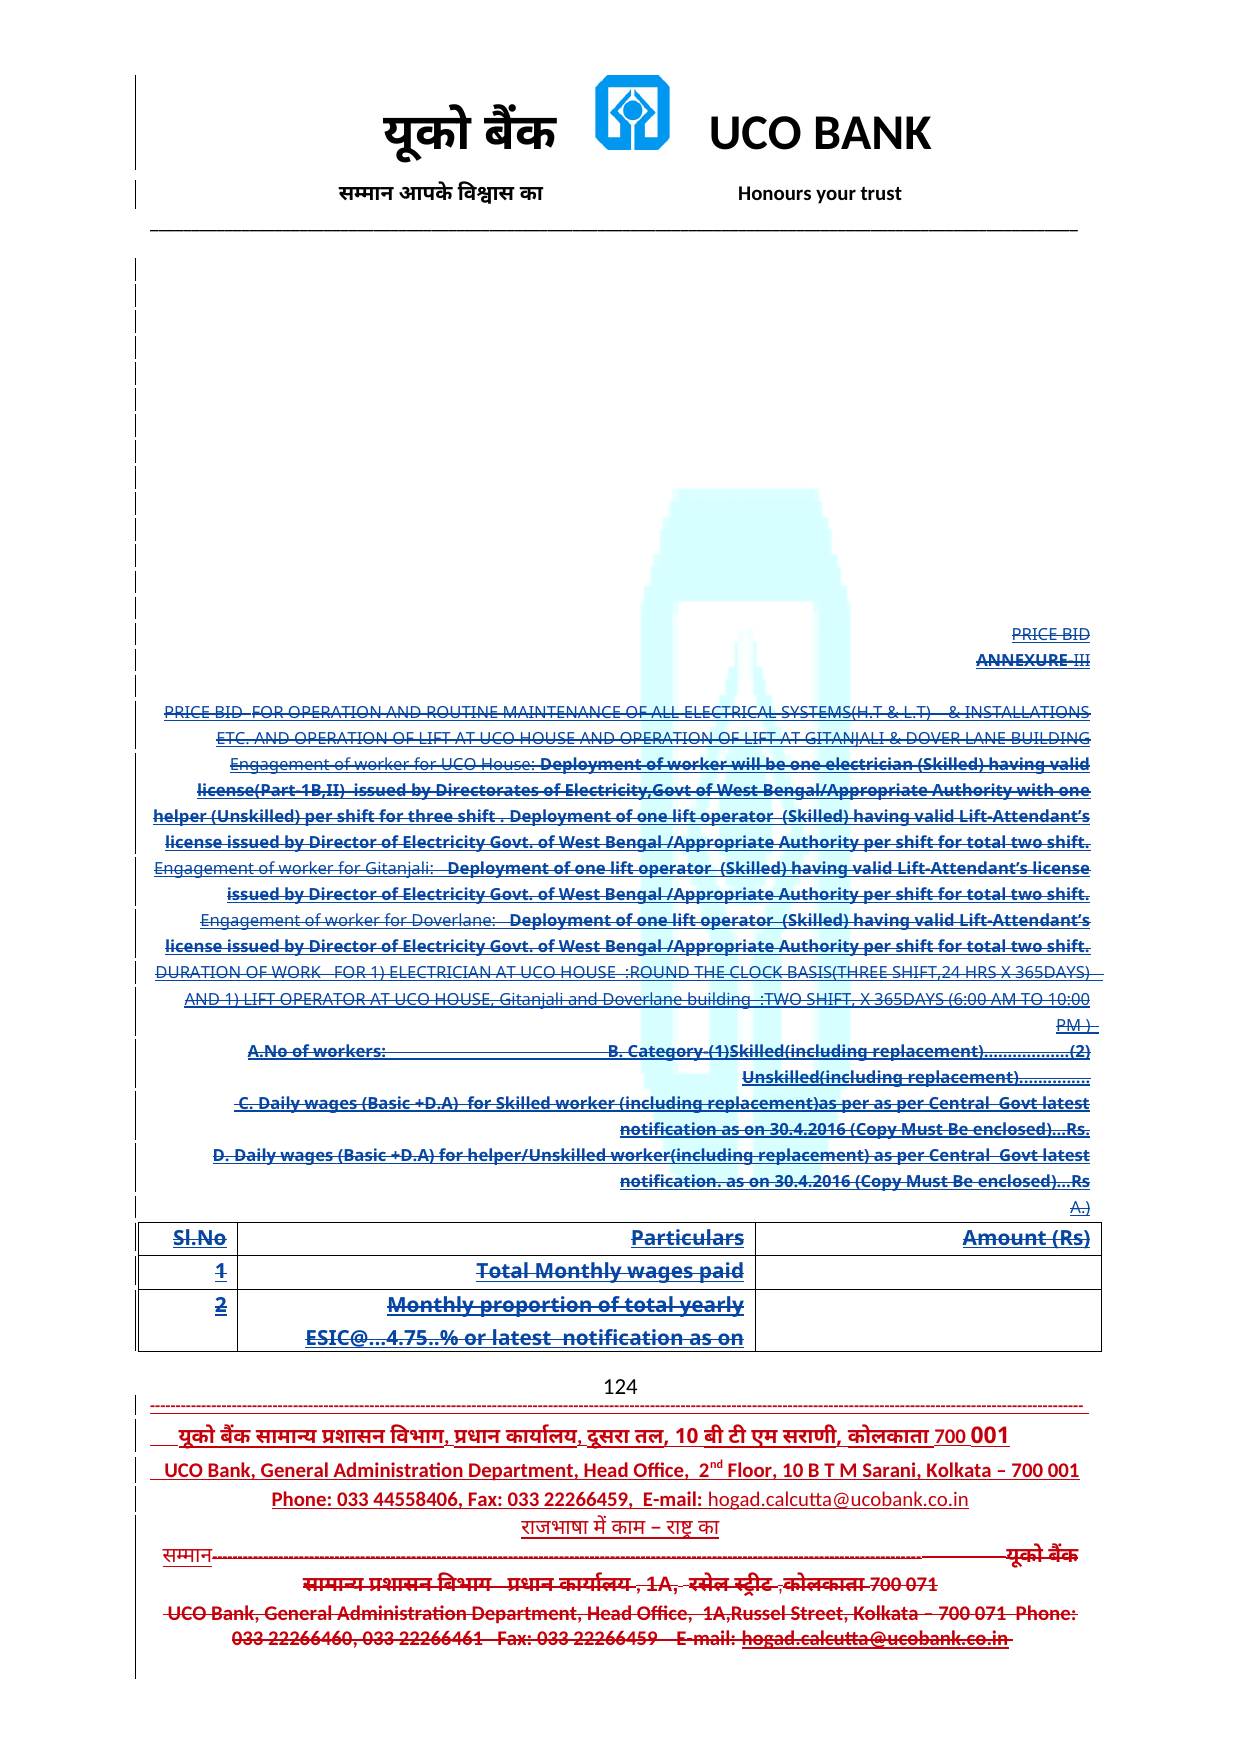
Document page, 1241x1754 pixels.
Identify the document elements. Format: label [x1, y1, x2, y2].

table_cell [756, 1290, 1101, 1351]
table_cell [238, 1290, 755, 1351]
table_header [139, 1223, 237, 1255]
table_cell [238, 1256, 755, 1289]
table_header [238, 1223, 755, 1255]
table_cell [756, 1256, 1101, 1289]
table_cell [139, 1256, 237, 1289]
picture [595, 75, 670, 150]
table_header [756, 1223, 1101, 1255]
table_cell [139, 1290, 237, 1351]
